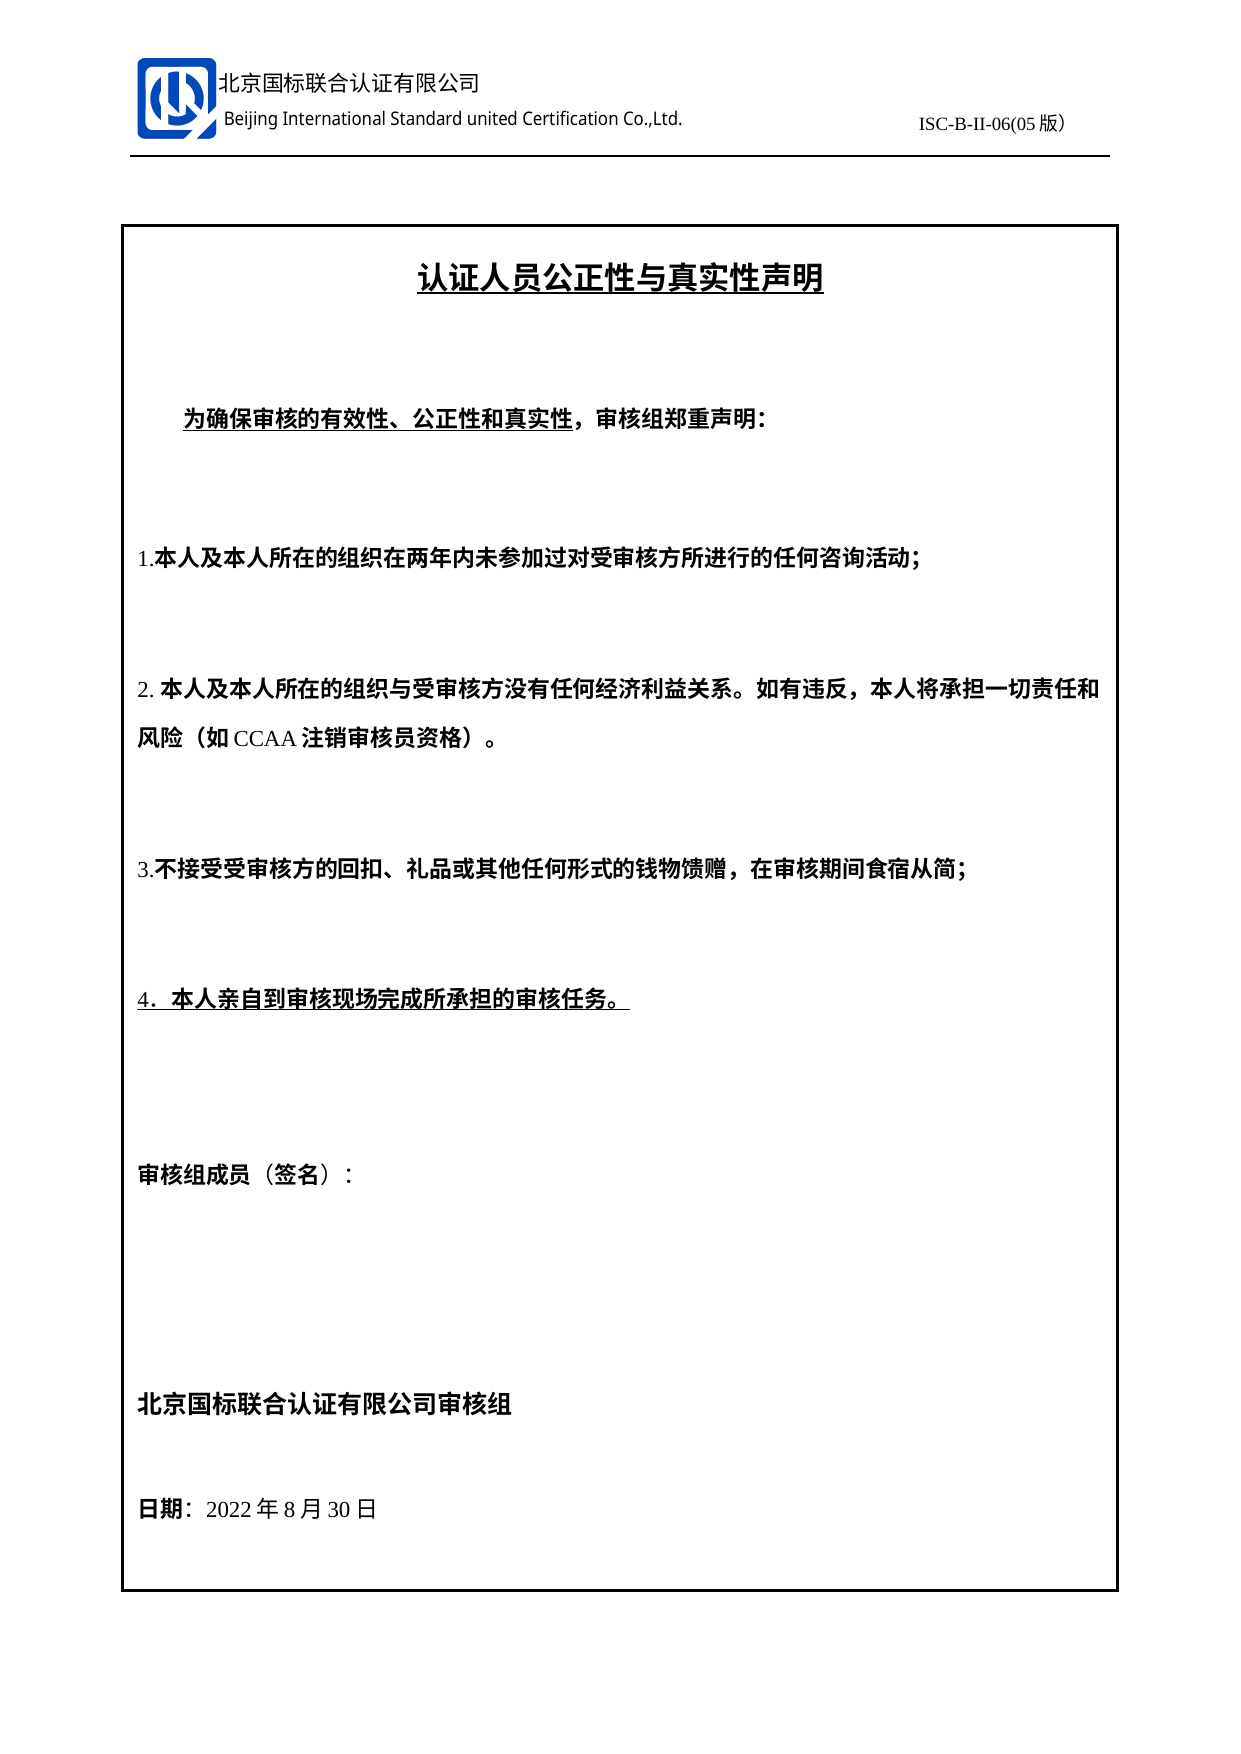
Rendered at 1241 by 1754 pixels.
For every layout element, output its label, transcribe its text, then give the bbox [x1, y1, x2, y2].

table_header 认证人员公正性与真实性声明 为确保审核的有效性、公正性和真实性，审核组郑重声明： 1.本人及本人所在的组织在两年内未参加过对受审核方所进行的任何咨询活动； 2. 本人及本人所在的组织与受审核方没有任何经济利益关系。如有违反，本人将承担一切责任和风险（如CCAA注销审核员资格）。 3.不接受受审核方的回扣、礼品或其他任何形式的钱物馈赠，在审核期间食宿从简； 4．本人亲自到审核现场完成所承担的审核任务。 审核组成员（签名）： 北京国标联合认证有限公司审核组 日期：2022年8月30日 [124, 227, 1116, 1589]
picture [137, 58, 217, 139]
